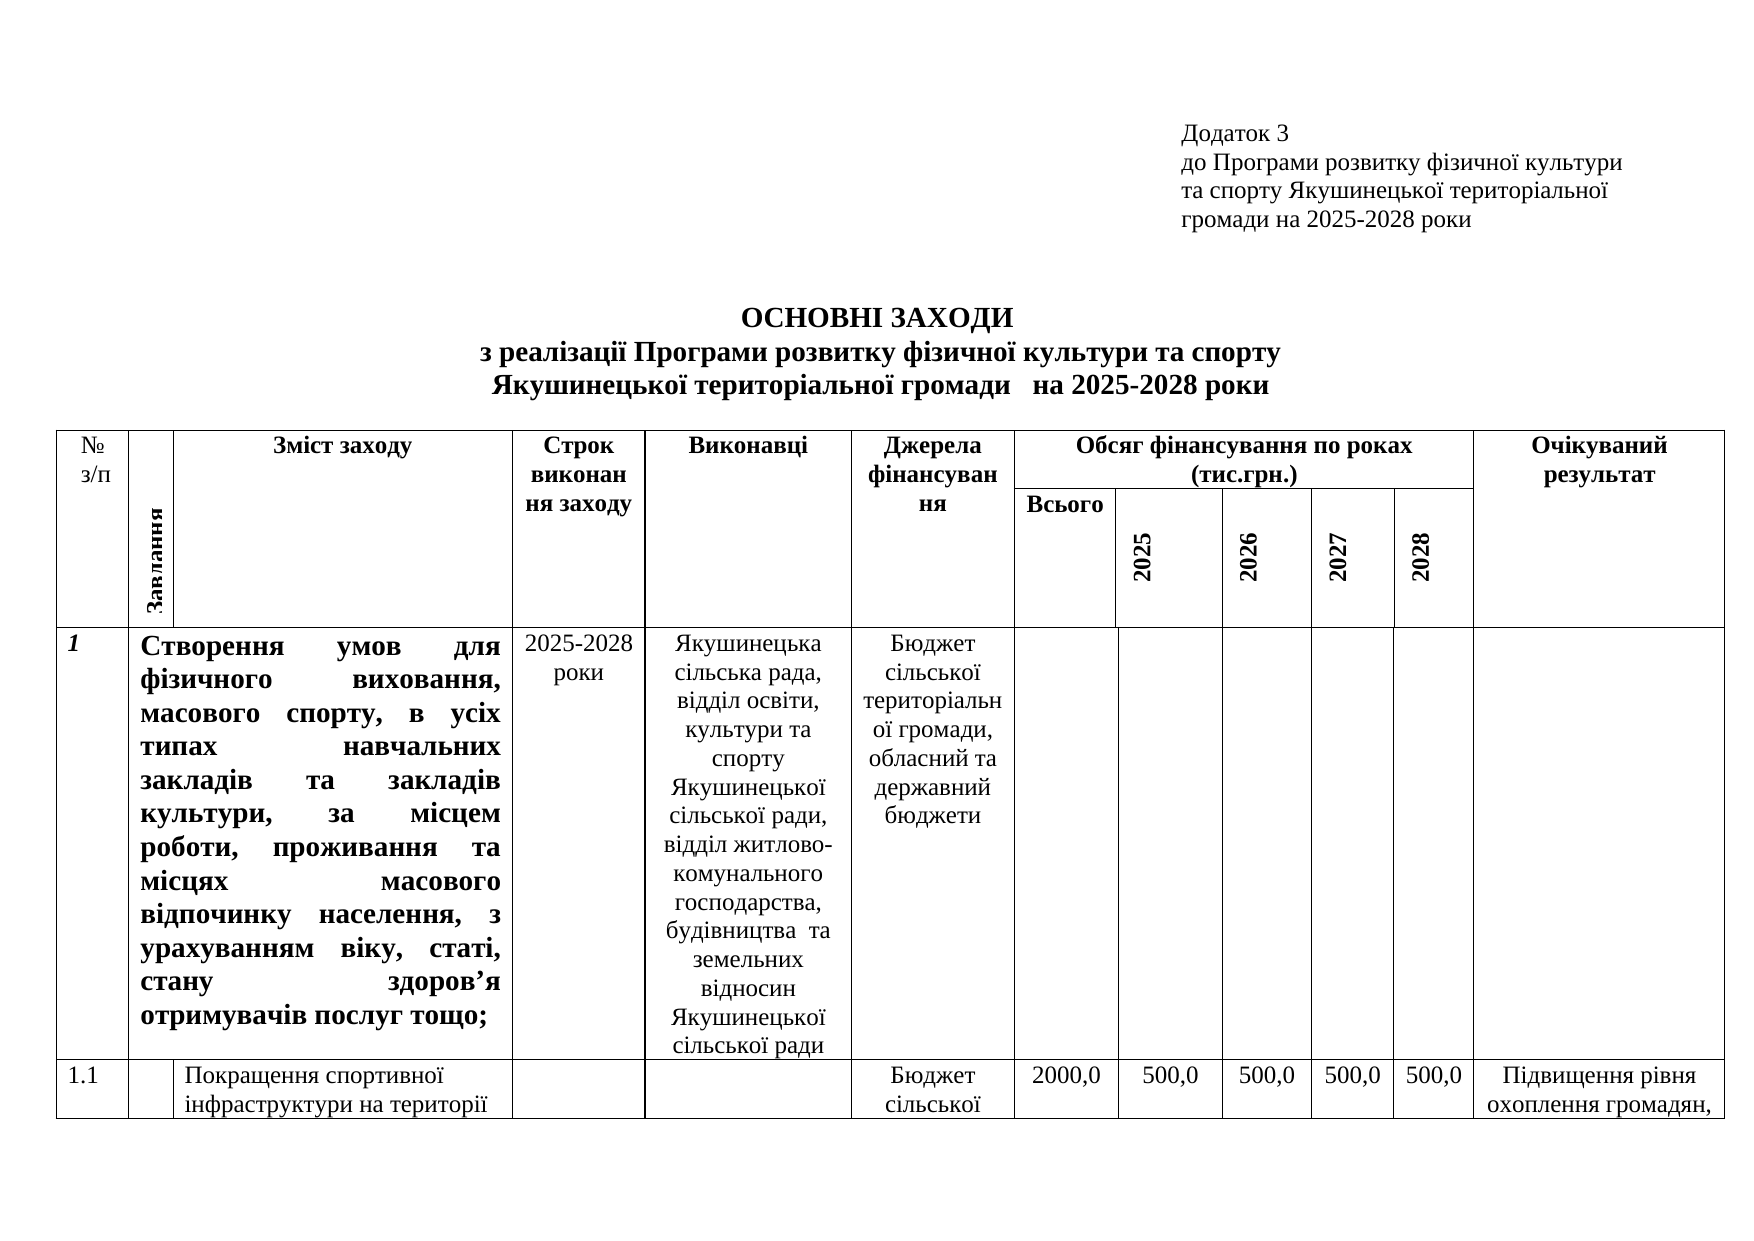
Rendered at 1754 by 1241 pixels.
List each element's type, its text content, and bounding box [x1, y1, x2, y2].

table_cell [1394, 628, 1473, 1059]
text Якушинецької територіальної громади на 2025-2028 роки [118, 367, 1636, 401]
table_cell 500,0 [1394, 1060, 1473, 1118]
table_header Зміст заходу [174, 431, 512, 627]
table_header Очікуваний результат [1474, 431, 1724, 627]
text та спорту Якушинецької територіальної [1181, 176, 1636, 204]
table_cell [852, 1060, 1014, 1118]
table_cell 2026 [1223, 489, 1311, 627]
text ОСНОВНІ ЗАХОДИ [118, 300, 1636, 334]
table_header Обсяг фінансування по роках (тис.грн.) [1015, 431, 1473, 488]
table_cell 2027 [1312, 489, 1394, 627]
table_cell 2000,0 [1015, 1060, 1118, 1118]
table_cell 2025-2028 роки [513, 628, 644, 1059]
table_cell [1474, 1060, 1724, 1118]
table_cell Створення умов для фізичного виховання, масового спорту, в усіх типах навчальних закладів та закладів культури, за місцем роботи, проживання та місцях масового відпочинку населення, з урахуванням віку, статі, стану здоров’я отримувачів послуг тощо; [129, 628, 512, 1059]
table_cell 2025 [1116, 489, 1222, 627]
text з реалізації Програми розвитку фізичної культури та спорту [118, 334, 1636, 367]
table_cell 1 [57, 628, 128, 1059]
table_cell 2028 [1395, 489, 1473, 627]
table_cell 500,0 [1312, 1060, 1393, 1118]
table_header Завдання [129, 431, 173, 627]
table_cell 500,0 [1223, 1060, 1311, 1118]
table_cell [1119, 628, 1222, 1059]
table_cell Якушинецька сільська рада, відділ освіти, культури та спорту Якушинецької сільської ради, відділ житлово-комунального господарства, будівництва та земельних відносин Якушинецької сільської ради [646, 628, 851, 1059]
text до Програми розвитку фізичної культури [1181, 147, 1636, 176]
table_cell Бюджет сільської територіальної громади, обласний та державний бюджети [852, 628, 1014, 1059]
table_header № з/п [57, 431, 128, 627]
table_header Строк виконання заходу [513, 431, 644, 627]
text Додаток 3 [1181, 118, 1651, 147]
table_header Виконавці [646, 431, 851, 627]
table_cell [646, 1060, 851, 1118]
table_cell 1.1 [57, 1060, 128, 1118]
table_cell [174, 1060, 512, 1118]
table_cell Всього [1015, 489, 1115, 627]
table_cell [513, 1060, 644, 1118]
table_cell 500,0 [1119, 1060, 1222, 1118]
table_cell [1312, 628, 1393, 1059]
table_cell [129, 1060, 173, 1118]
table_cell [1015, 628, 1118, 1059]
table_cell [1223, 628, 1311, 1059]
text громади на 2025-2028 роки [1181, 204, 1636, 233]
table_cell [1474, 628, 1724, 1059]
table_header Джерела фінансування [852, 431, 1014, 627]
